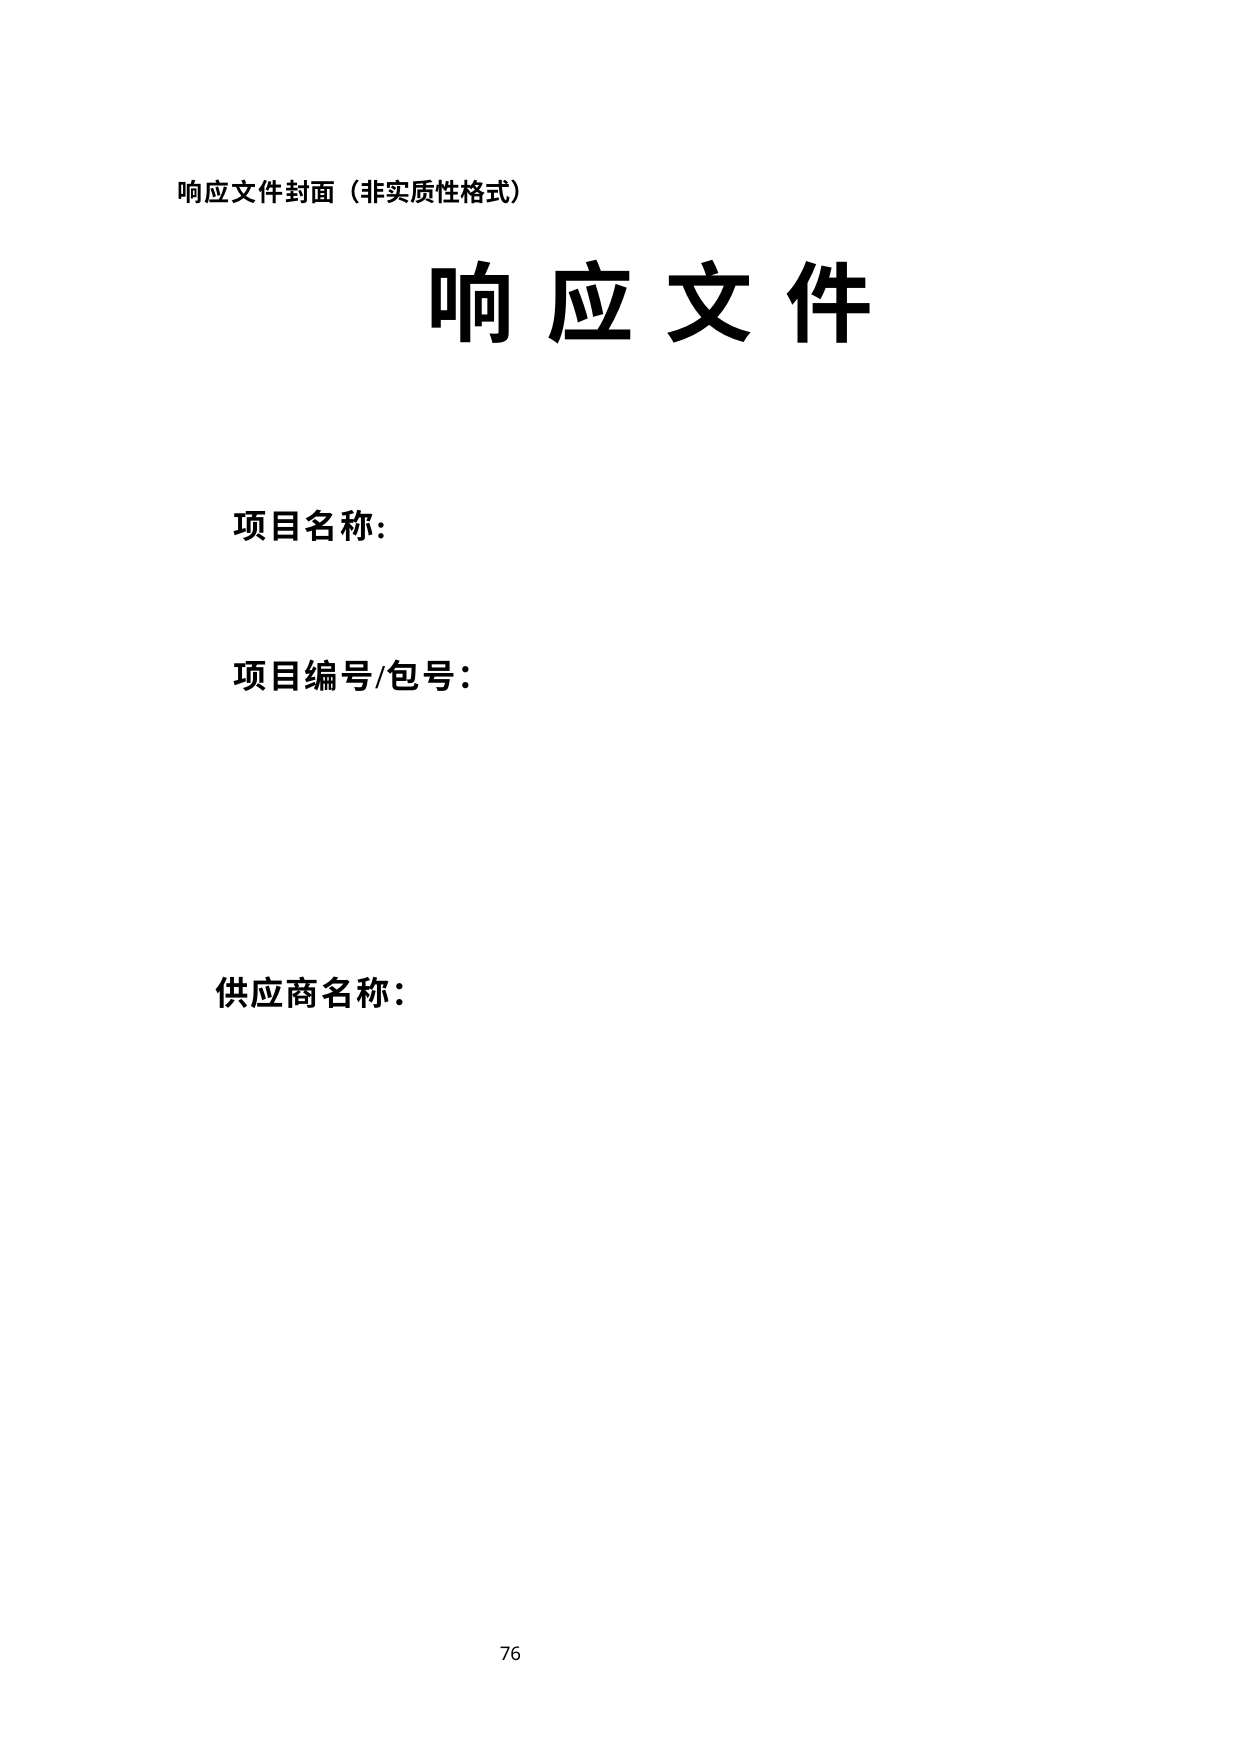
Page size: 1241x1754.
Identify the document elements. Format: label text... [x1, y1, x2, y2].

text 响 应 文 件 [177, 234, 1122, 361]
text 响应文件封面（非实质性格式） [177, 173, 1122, 209]
text 项目编号/包号： [177, 650, 1122, 698]
text 项目名称: [177, 500, 1122, 548]
text 供应商名称： [177, 967, 1122, 1015]
